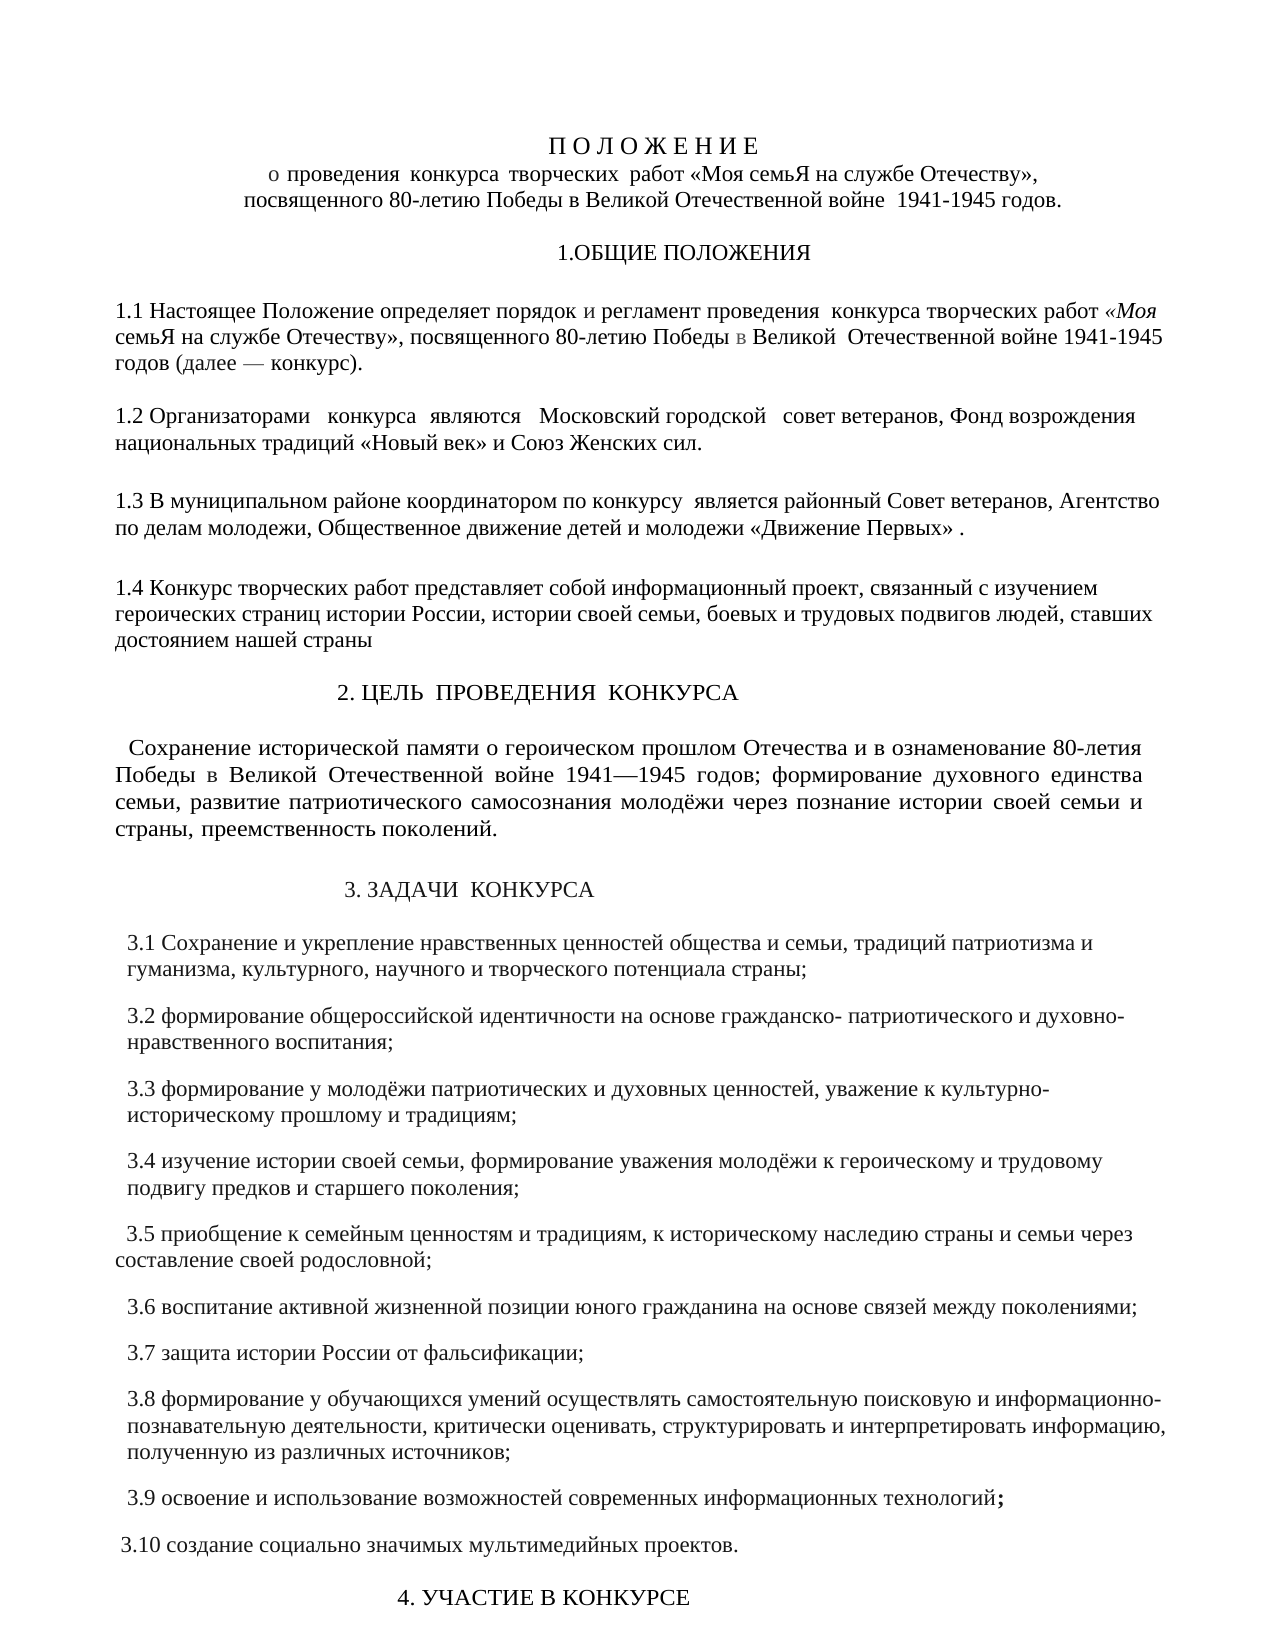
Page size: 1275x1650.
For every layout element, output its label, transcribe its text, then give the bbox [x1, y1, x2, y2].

table_header 1.1 Настоящее Положение определяет порядок и регламент проведения конкурса творческих работ «Моя семьЯ на службе Отечеству», посвященного 80-летию Победы в Великой Отечественной войне 1941-1945 годов (далее — конкурс). [104, 296, 1196, 402]
table_cell 1.4 Конкурс творческих работ представляет собой информационный проект, связанный с изучением героических страниц истории России, истории своей семьи, боевых и трудовых подвигов людей, ставших достоянием нашей страны [104, 573, 1196, 679]
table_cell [104, 1557, 1196, 1610]
table_cell 1.2 Организаторами конкурса являются Московский городской совет ветеранов, Фонд возрождения национальных традиций «Новый век» и Союз Женских сил. [104, 403, 1196, 488]
table_cell 1.3 В муниципальном районе координатором по конкурсу является районный Совет ветеранов, Агентство по делам молодежи, Общественное движение детей и молодежи «Движение Первых» . [104, 488, 1196, 573]
text посвященного 80-летию Победы в Великой Отечественной войне 1941-1945 годов. [148, 186, 1158, 213]
table_cell 2. ЦЕЛЬ ПРОВЕДЕНИЯ КОНКУРСА Сохранение исторической памяти о героическом прошлом Отечества и в ознаменование 80-летия Победы в Великой Отечественной войне 1941—1945 годов; формирование духовного единства семьи, развитие патриотического самосознания молодёжи через познание истории своей семьи и страны, преемственность поколений. [104, 679, 1196, 875]
text 1.ОБЩИЕ ПОЛОЖЕНИЯ [557, 239, 1158, 266]
table_cell 3. ЗАДАЧИ КОНКУРСА 3.1 Сохранение и укрепление нравственных ценностей общества и семьи, традиций патриотизма и гуманизма, культурного, научного и творческого потенциала страны; 3.2 формирование общероссийской идентичности на основе гражданско- патриотического и духовно-нравственного воспитания; 3.3 формирование у молодёжи патриотических и духовных ценностей, уважение к культурно-историческому прошлому и традициям; 3.4 изучение истории своей семьи, формирование уважения молодёжи к героическому и трудовому подвигу предков и старшего поколения; 3.5 приобщение к семейным ценностям и традициям, к историческому наследию страны и семьи через составление своей родословной; 3.6 воспитание активной жизненной позиции юного гражданина на основе связей между поколениями; 3.7 защита истории России от фальсификации; 3.8 формирование у обучающихся умений осуществлять самостоятельную поисковую и информационно-познавательную деятельности, критически оценивать, структурировать и интерпретировать информацию, полученную из различных источников; 3.9 освоение и использование возможностей современных информационных технологий; 3.10 создание социально значимых мультимедийных проектов. [104, 875, 1196, 1557]
text o проведения конкурса творческих работ «Моя семьЯ на службе Отечеству», [148, 160, 1158, 186]
text П О Л О Ж Е Н И Е [148, 131, 1158, 160]
